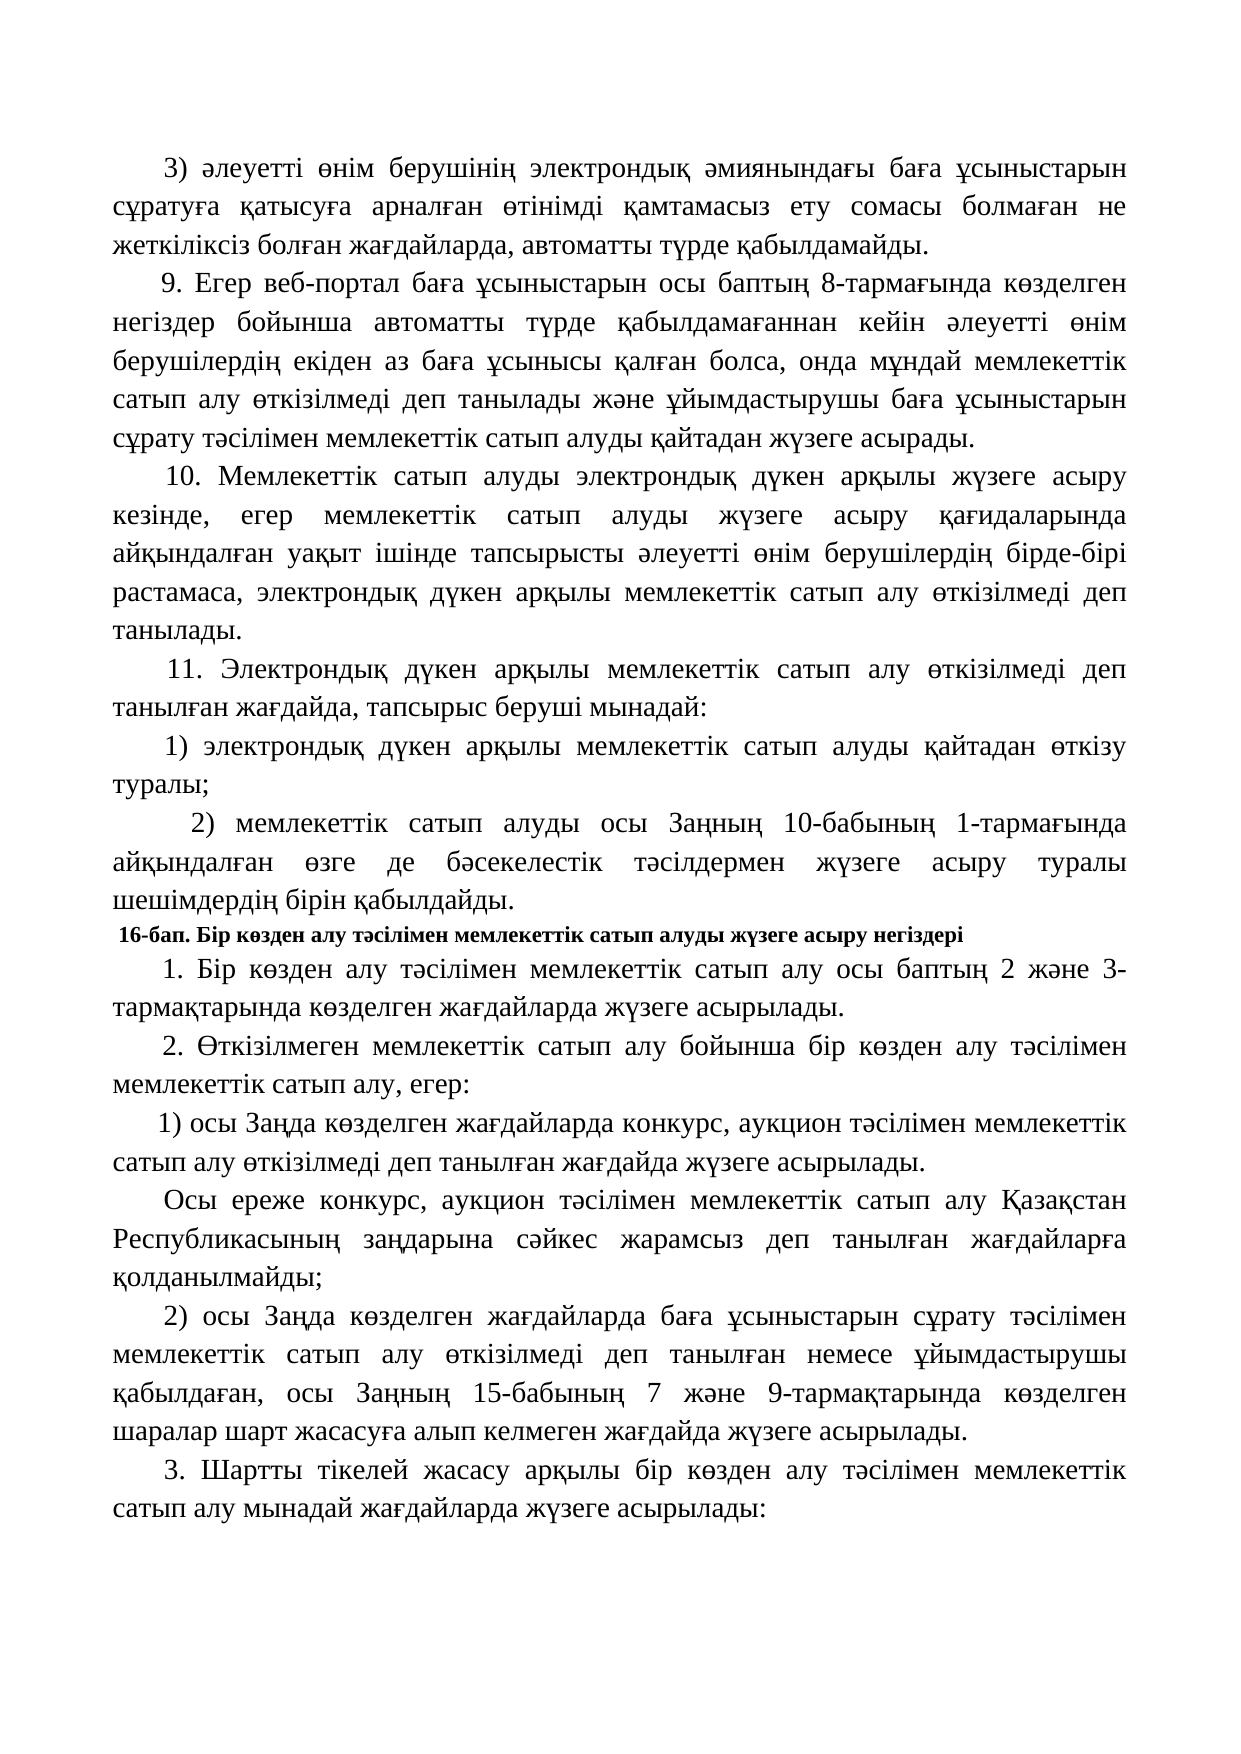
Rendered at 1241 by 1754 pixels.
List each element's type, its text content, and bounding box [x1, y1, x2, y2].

text 2. Өткізілмеген мемлекеттік сатып алу бойынша бiр көзден алу тәсiлiмен мемлекеттiк сатып алу, егер: [112, 1028, 1128, 1100]
text 2) мемлекеттік сатып алуды осы Заңның 10-бабының 1-тармағында айқындалған өзге де бәсекелестік тәсілдермен жүзеге асыру туралы шешімдердің бірін қабылдайды. [112, 805, 1128, 916]
text 11. Электрондық дүкен арқылы мемлекеттік сатып алу өткізілмеді деп танылған жағдайда, тапсырыс беруші мынадай: [112, 651, 1128, 723]
text 3) әлеуетті өнім берушінің электрондық әмиянындағы баға ұсыныстарын сұратуға қатысуға арналған өтінімді қамтамасыз ету сомасы болмаған не жеткіліксіз болған жағдайларда, автоматты түрде қабылдамайды. [112, 150, 1128, 261]
text 1. Бір көзден алу тәсілімен мемлекеттік сатып алу осы баптың 2 және 3-тармақтарында көзделген жағдайларда жүзеге асырылады. [112, 951, 1128, 1023]
text 3. Шартты тікелей жасасу арқылы бір көзден алу тәсілімен мемлекеттік сатып алу мынадай жағдайларда жүзеге асырылады: [112, 1452, 1128, 1524]
text 16-бап. Бір көзден алу тәсілімен мемлекеттік сатып алуды жүзеге асыру негіздері [112, 921, 1128, 947]
text 1) электрондық дүкен арқылы мемлекеттік сатып алуды қайтадан өткізу туралы; [112, 728, 1128, 800]
text 10. Мемлекеттік сатып алуды электрондық дүкен арқылы жүзеге асыру кезінде, егер мемлекеттік сатып алуды жүзеге асыру қағидаларында айқындалған уақыт ішінде тапсырысты әлеуетті өнім берушілердің бірде-бірі растамаса, электрондық дүкен арқылы мемлекеттік сатып алу өткізілмеді деп танылады. [112, 458, 1128, 646]
text 1) осы Заңда көзделген жағдайларда конкурс, аукцион тәсілімен мемлекеттік сатып алу өткізілмеді деп танылған жағдайда жүзеге асырылады. [112, 1105, 1128, 1177]
text 9. Егер веб-портал баға ұсыныстарын осы баптың 8-тармағында көзделген негіздер бойынша автоматты түрде қабылдамағаннан кейін әлеуетті өнім берушілердің екіден аз баға ұсынысы қалған болса, онда мұндай мемлекеттік сатып алу өткізілмеді деп танылады және ұйымдастырушы баға ұсыныстарын сұрату тәсілімен мемлекеттік сатып алуды қайтадан жүзеге асырады. [112, 266, 1128, 453]
